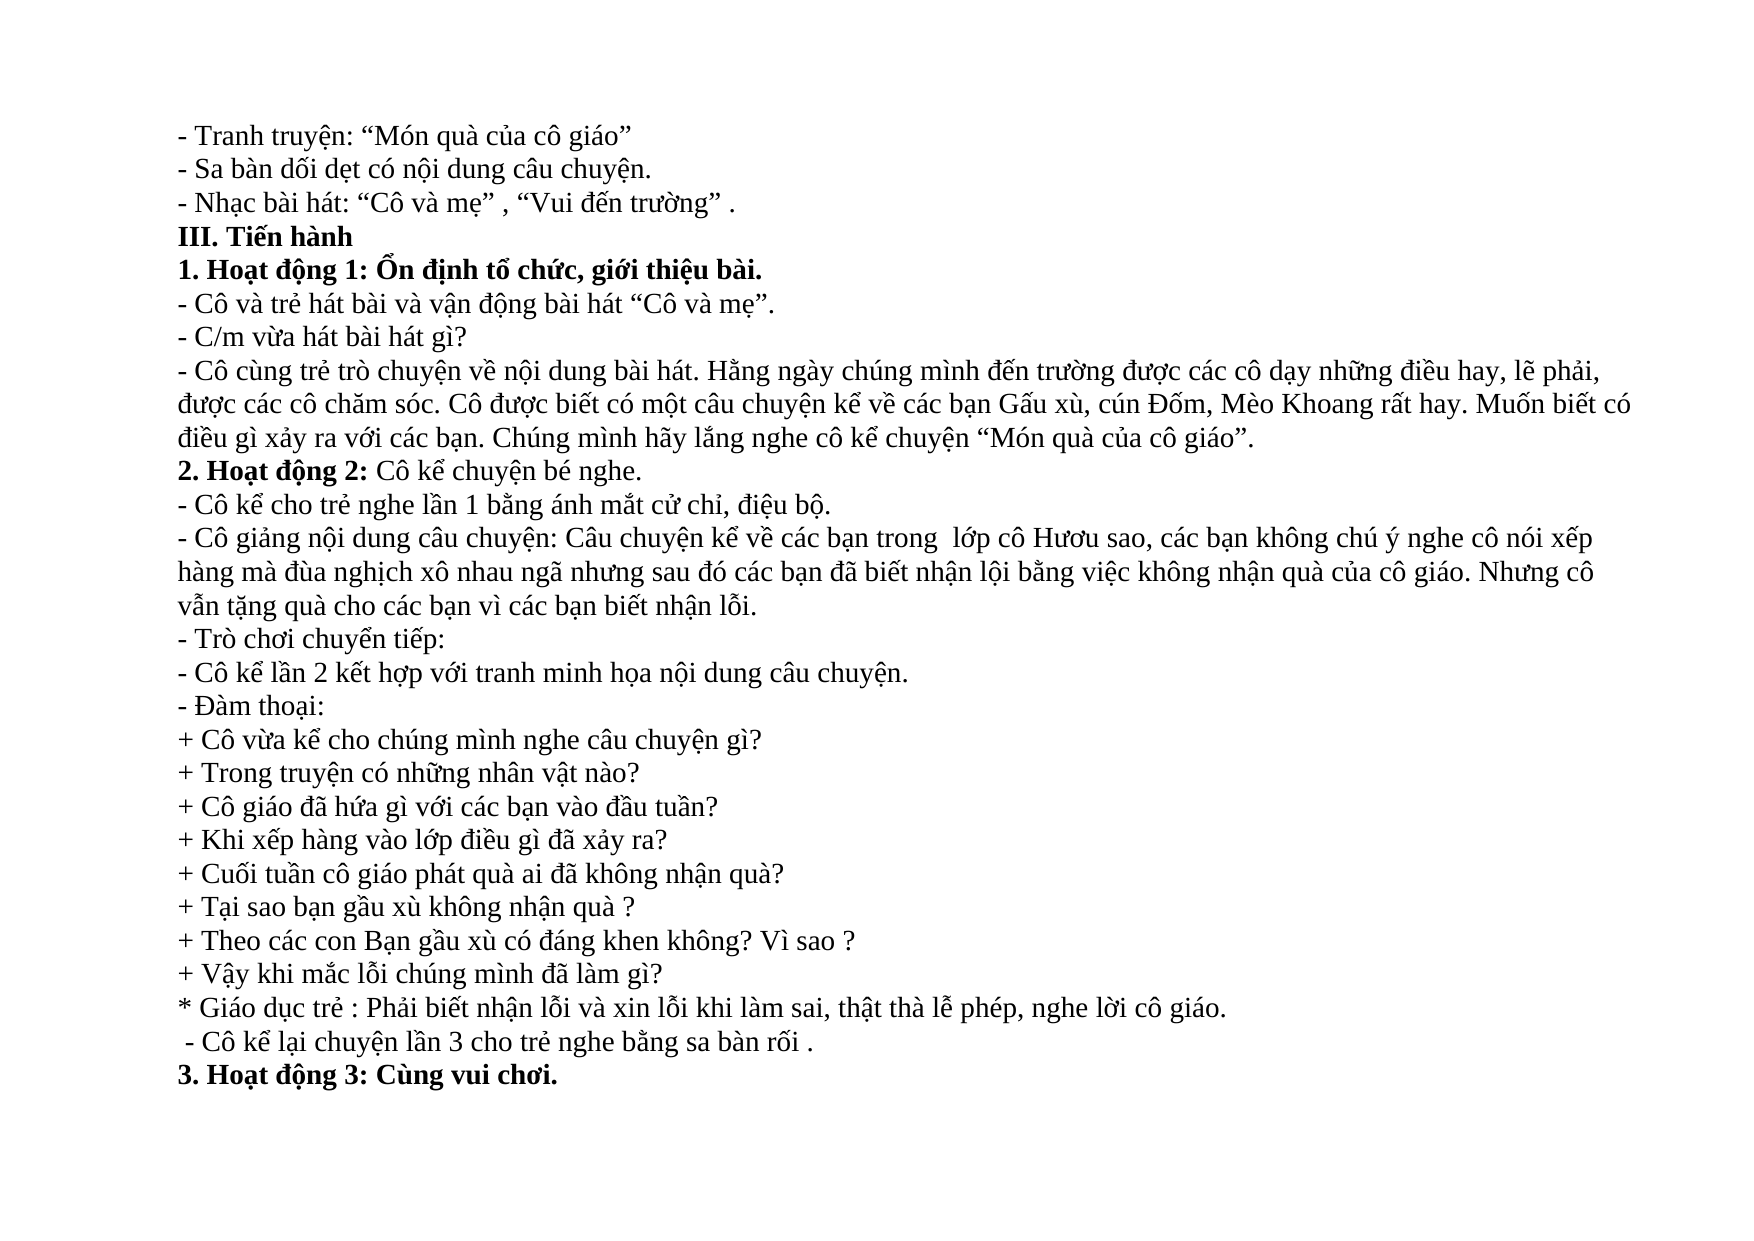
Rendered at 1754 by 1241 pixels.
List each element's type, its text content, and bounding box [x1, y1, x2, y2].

text - Cô kể lần 2 kết hợp với tranh minh họa nội dung câu chuyện. [177, 655, 1639, 688]
text 1. Hoạt động 1: Ổn định tổ chức, giới thiệu bài. [177, 252, 1639, 286]
text - Trò chơi chuyển tiếp: [177, 621, 1639, 655]
text + Cô vừa kể cho chúng mình nghe câu chuyện gì? [177, 722, 1639, 755]
text + Theo các con Bạn gầu xù có đáng khen không? Vì sao ? [177, 923, 1639, 957]
text - Cô kể cho trẻ nghe lần 1 bằng ánh mắt cử chỉ, điệu bộ. [177, 487, 1639, 521]
text - Tranh truyện: “Món quà của cô giáo” [177, 118, 1639, 152]
text + Cuối tuần cô giáo phát quà ai đã không nhận quà? [177, 856, 1639, 889]
text - C/m vừa hát bài hát gì? [177, 319, 1639, 353]
text + Trong truyện có những nhân vật nào? [177, 755, 1639, 789]
text - Cô kể lại chuyện lần 3 cho trẻ nghe bằng sa bàn rối . [177, 1024, 1639, 1057]
text - Cô giảng nội dung câu chuyện: Câu chuyện kể về các bạn trong lớp cô Hươu sao, các bạn không chú ý nghe cô nói xếp hàng mà đùa nghịch xô nhau ngã nhưng sau đó các bạn đã biết nhận lội bằng việc không nhận quà của cô giáo. Nhưng cô vẫn tặng quà cho các bạn vì các bạn biết nhận lỗi. [177, 521, 1639, 621]
text - Cô cùng trẻ trò chuyện về nội dung bài hát. Hằng ngày chúng mình đến trường được các cô dạy những điều hay, lẽ phải, được các cô chăm sóc. Cô được biết có một câu chuyện kể về các bạn Gấu xù, cún Đốm, Mèo Khoang rất hay. Muốn biết có điều gì xảy ra với các bạn. Chúng mình hãy lắng nghe cô kể chuyện “Món quà của cô giáo”. [177, 353, 1639, 453]
text 3. Hoạt động 3: Cùng vui chơi. [177, 1057, 1639, 1091]
text III. Tiến hành [177, 219, 1639, 252]
text + Cô giáo đã hứa gì với các bạn vào đầu tuần? [177, 789, 1639, 822]
text - Đàm thoại: [177, 688, 1639, 722]
text + Vậy khi mắc lỗi chúng mình đã làm gì? [177, 957, 1639, 990]
text + Khi xếp hàng vào lớp điều gì đã xảy ra? [177, 822, 1639, 856]
text + Tại sao bạn gầu xù không nhận quà ? [177, 889, 1639, 923]
text - Cô và trẻ hát bài và vận động bài hát “Cô và mẹ”. [177, 286, 1639, 319]
text 2. Hoạt động 2: Cô kể chuyện bé nghe. [177, 453, 1639, 487]
text - Nhạc bài hát: “Cô và mẹ” , “Vui đến trường” . [177, 185, 1639, 219]
text - Sa bàn dối dẹt có nội dung câu chuyện. [177, 152, 1639, 185]
text * Giáo dục trẻ : Phải biết nhận lỗi và xin lỗi khi làm sai, thật thà lễ phép, nghe lời cô giáo. [177, 990, 1639, 1024]
